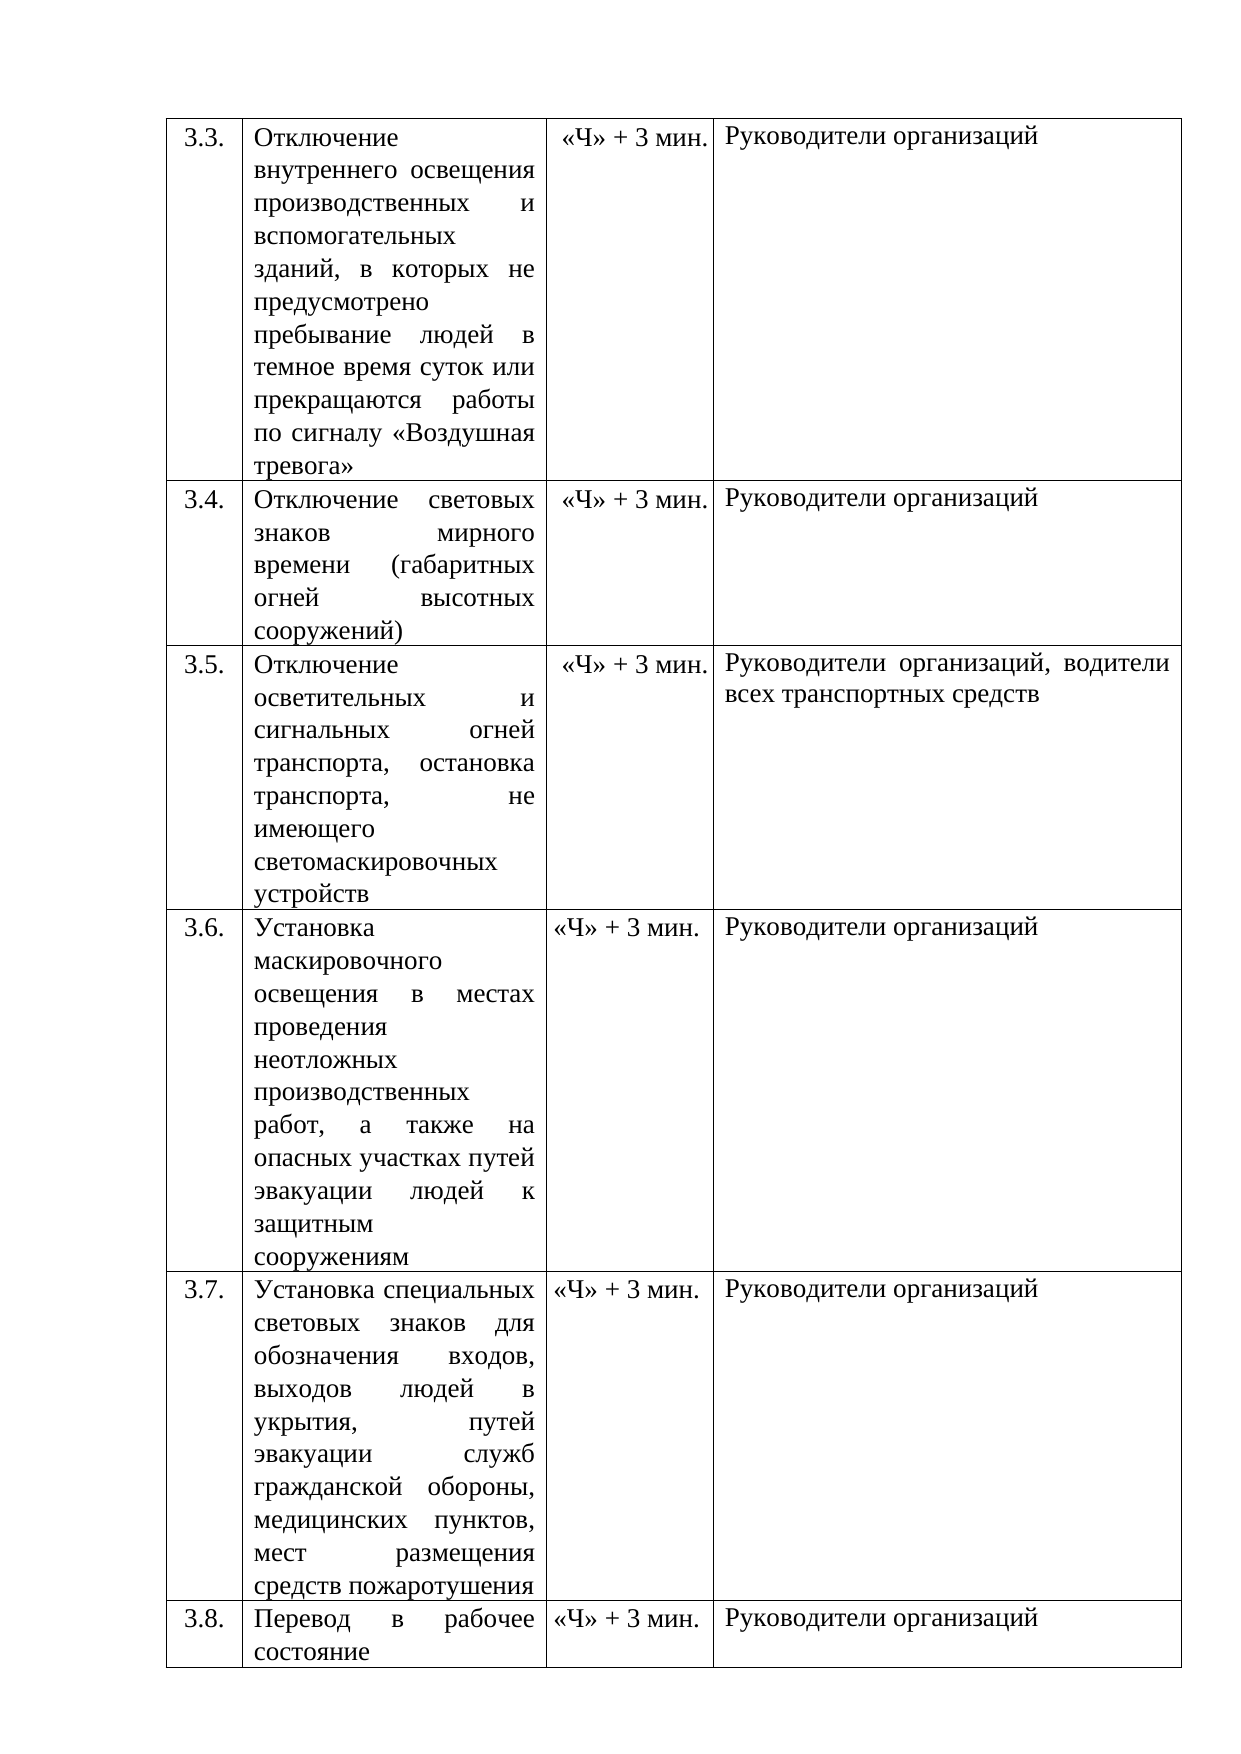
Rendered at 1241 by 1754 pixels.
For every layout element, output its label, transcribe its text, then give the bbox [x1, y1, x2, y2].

table_cell 3.5. [167, 646, 242, 909]
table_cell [714, 1601, 1181, 1667]
table_cell Руководители организаций [714, 481, 1181, 645]
table_cell Установка специальных световых знаков для обозначения входов, выходов людей в укрытия, путей эвакуации служб гражданской обороны, медицинских пунктов, мест размещения средств пожаротушения [243, 1272, 546, 1600]
table_cell Установка маскировочного освещения в местах проведения неотложных производственных работ, а также на опасных участках путей эвакуации людей к защитным сооружениям [243, 910, 546, 1271]
table_cell Руководители организаций [714, 910, 1181, 1271]
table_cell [243, 1601, 546, 1667]
table_cell 3.3. [167, 119, 242, 480]
table_cell «Ч» + 3 мин. [547, 1272, 713, 1600]
table_cell 3.8. [167, 1601, 242, 1667]
table_cell Руководители организаций [714, 119, 1181, 480]
table_cell Отключение осветительных и сигнальных огней транспорта, остановка транспорта, не имеющего светомаскировочных устройств [243, 646, 546, 909]
table_cell Руководители организаций [714, 1272, 1181, 1600]
table_cell 3.7. [167, 1272, 242, 1600]
table_cell «Ч» + 3 мин. [547, 646, 713, 909]
table_cell «Ч» + 3 мин. [547, 119, 713, 480]
table_cell Отключение внутреннего освещения производственных и вспомогательных зданий, в которых не предусмотрено пребывание людей в темное время суток или прекращаются работы по сигналу «Воздушная тревога» [243, 119, 546, 480]
table_cell «Ч» + 3 мин. [547, 910, 713, 1271]
table_cell «Ч» + 3 мин. [547, 481, 713, 645]
table_cell «Ч» + 3 мин. [547, 1601, 713, 1667]
table_cell 3.4. [167, 481, 242, 645]
table_cell Руководители организаций, водители всех транспортных средств [714, 646, 1181, 909]
table_cell 3.6. [167, 910, 242, 1271]
table_cell Отключение световых знаков мирного времени (габаритных огней высотных сооружений) [243, 481, 546, 645]
